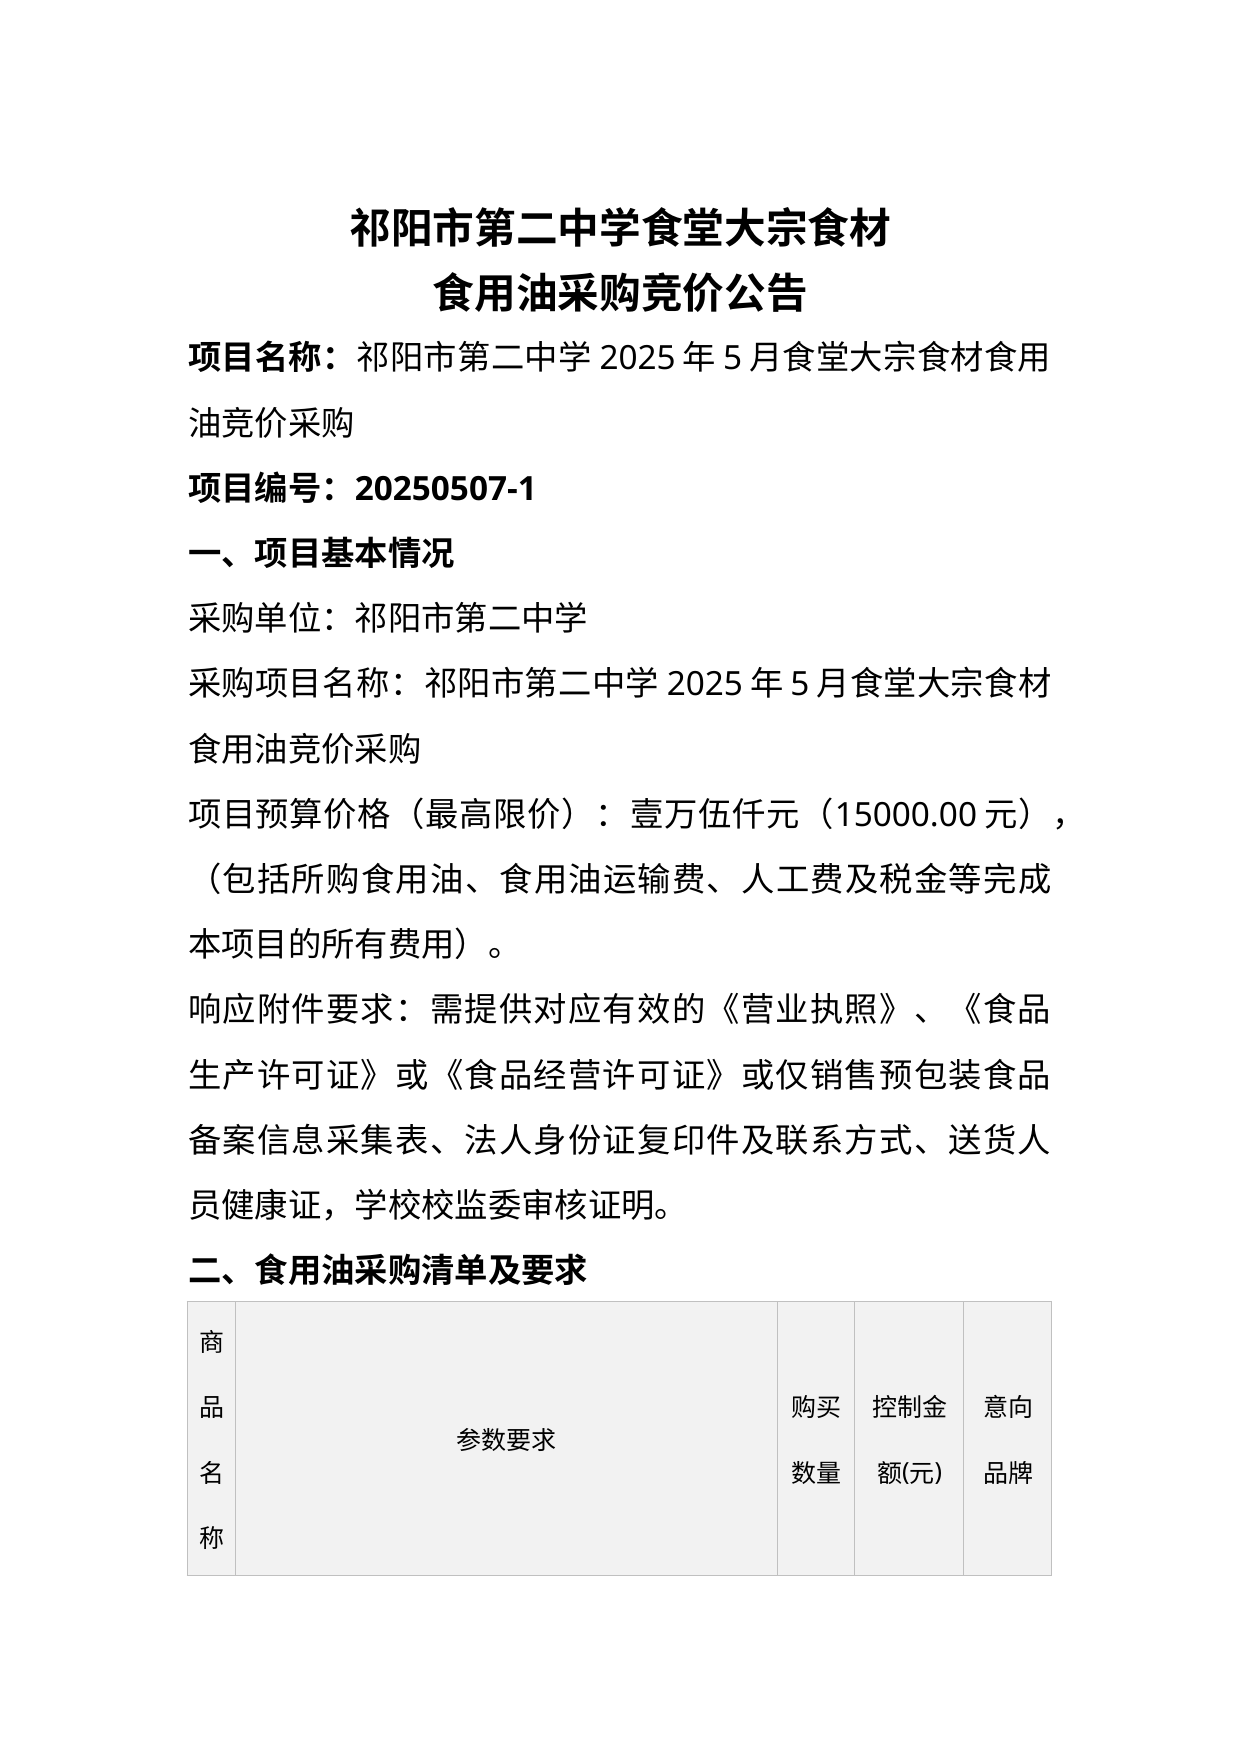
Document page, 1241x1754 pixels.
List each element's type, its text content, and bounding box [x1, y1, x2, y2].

text 项目名称：祁阳市第二中学2025年5月食堂大宗食材食用油竞价采购 [188, 323, 1052, 453]
table_header 购买数量 [778, 1302, 854, 1575]
text 祁阳市第二中学食堂大宗食材 [188, 192, 1052, 257]
table_header 商品名称 [188, 1302, 235, 1575]
list 采购单位：祁阳市第二中学 [188, 583, 1052, 649]
list 项目预算价格（最高限价）：壹万伍仟元（15000.00元），（包括所购食用油、食用油运输费、人工费及税金等完成本项目的所有费用）。 [188, 779, 1052, 975]
table_header 控制金额(元) [855, 1302, 963, 1575]
text 项目编号：20250507-1 [188, 453, 1052, 518]
list 食用油采购清单及要求 [188, 1236, 1052, 1301]
list 响应附件要求：需提供对应有效的《营业执照》、《食品生产许可证》或《食品经营许可证》或仅销售预包装食品备案信息采集表、法人身份证复印件及联系方式、送货人员健康证，学校校监委审核证明。 [188, 975, 1052, 1236]
table_header 参数要求 [236, 1302, 777, 1575]
list 项目基本情况 [188, 518, 1052, 583]
text 食用油采购竞价公告 [188, 257, 1052, 323]
table_header 意向品牌 [964, 1302, 1051, 1575]
list 采购项目名称：祁阳市第二中学2025年5月食堂大宗食材食用油竞价采购 [188, 649, 1052, 779]
